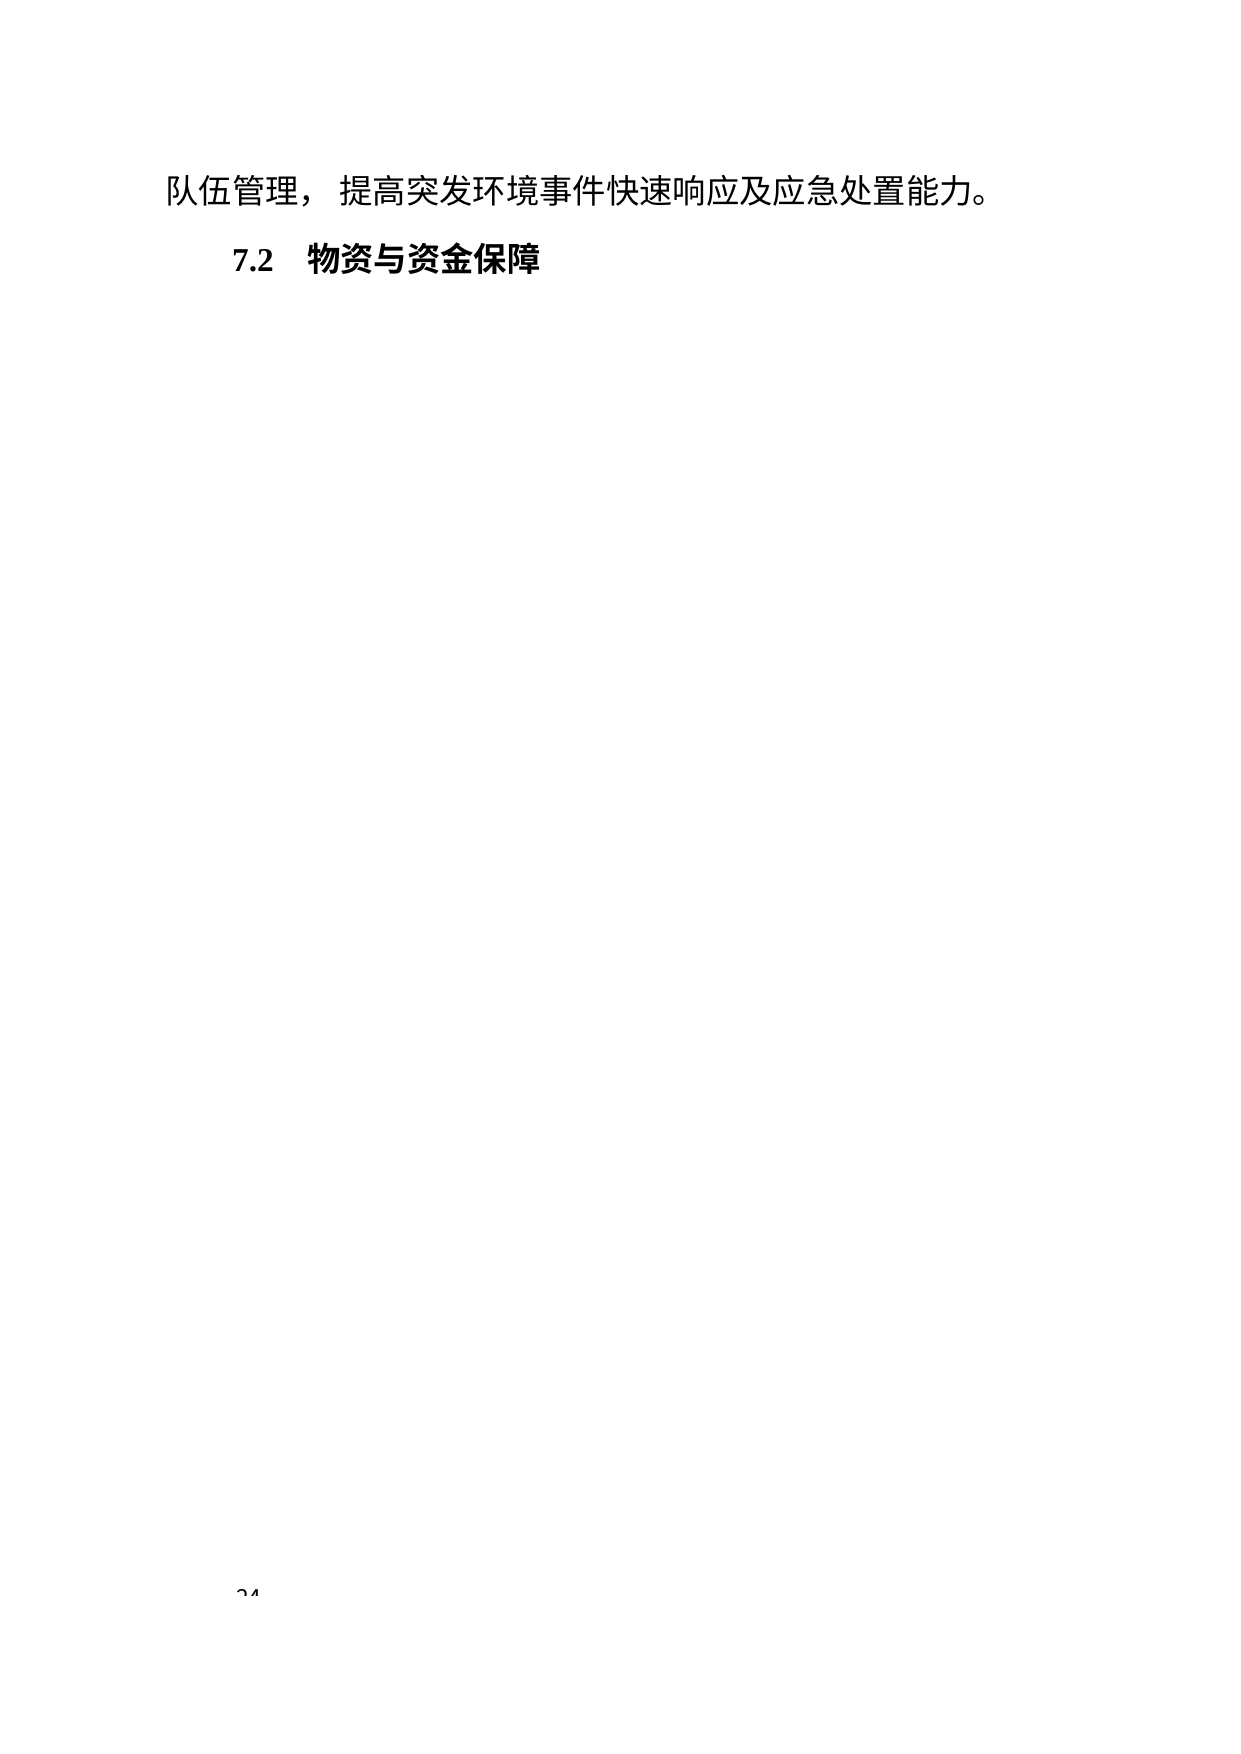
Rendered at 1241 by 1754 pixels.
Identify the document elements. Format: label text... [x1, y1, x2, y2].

subtitle 物资与资金保障 [232, 232, 1146, 281]
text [165, 164, 1087, 213]
